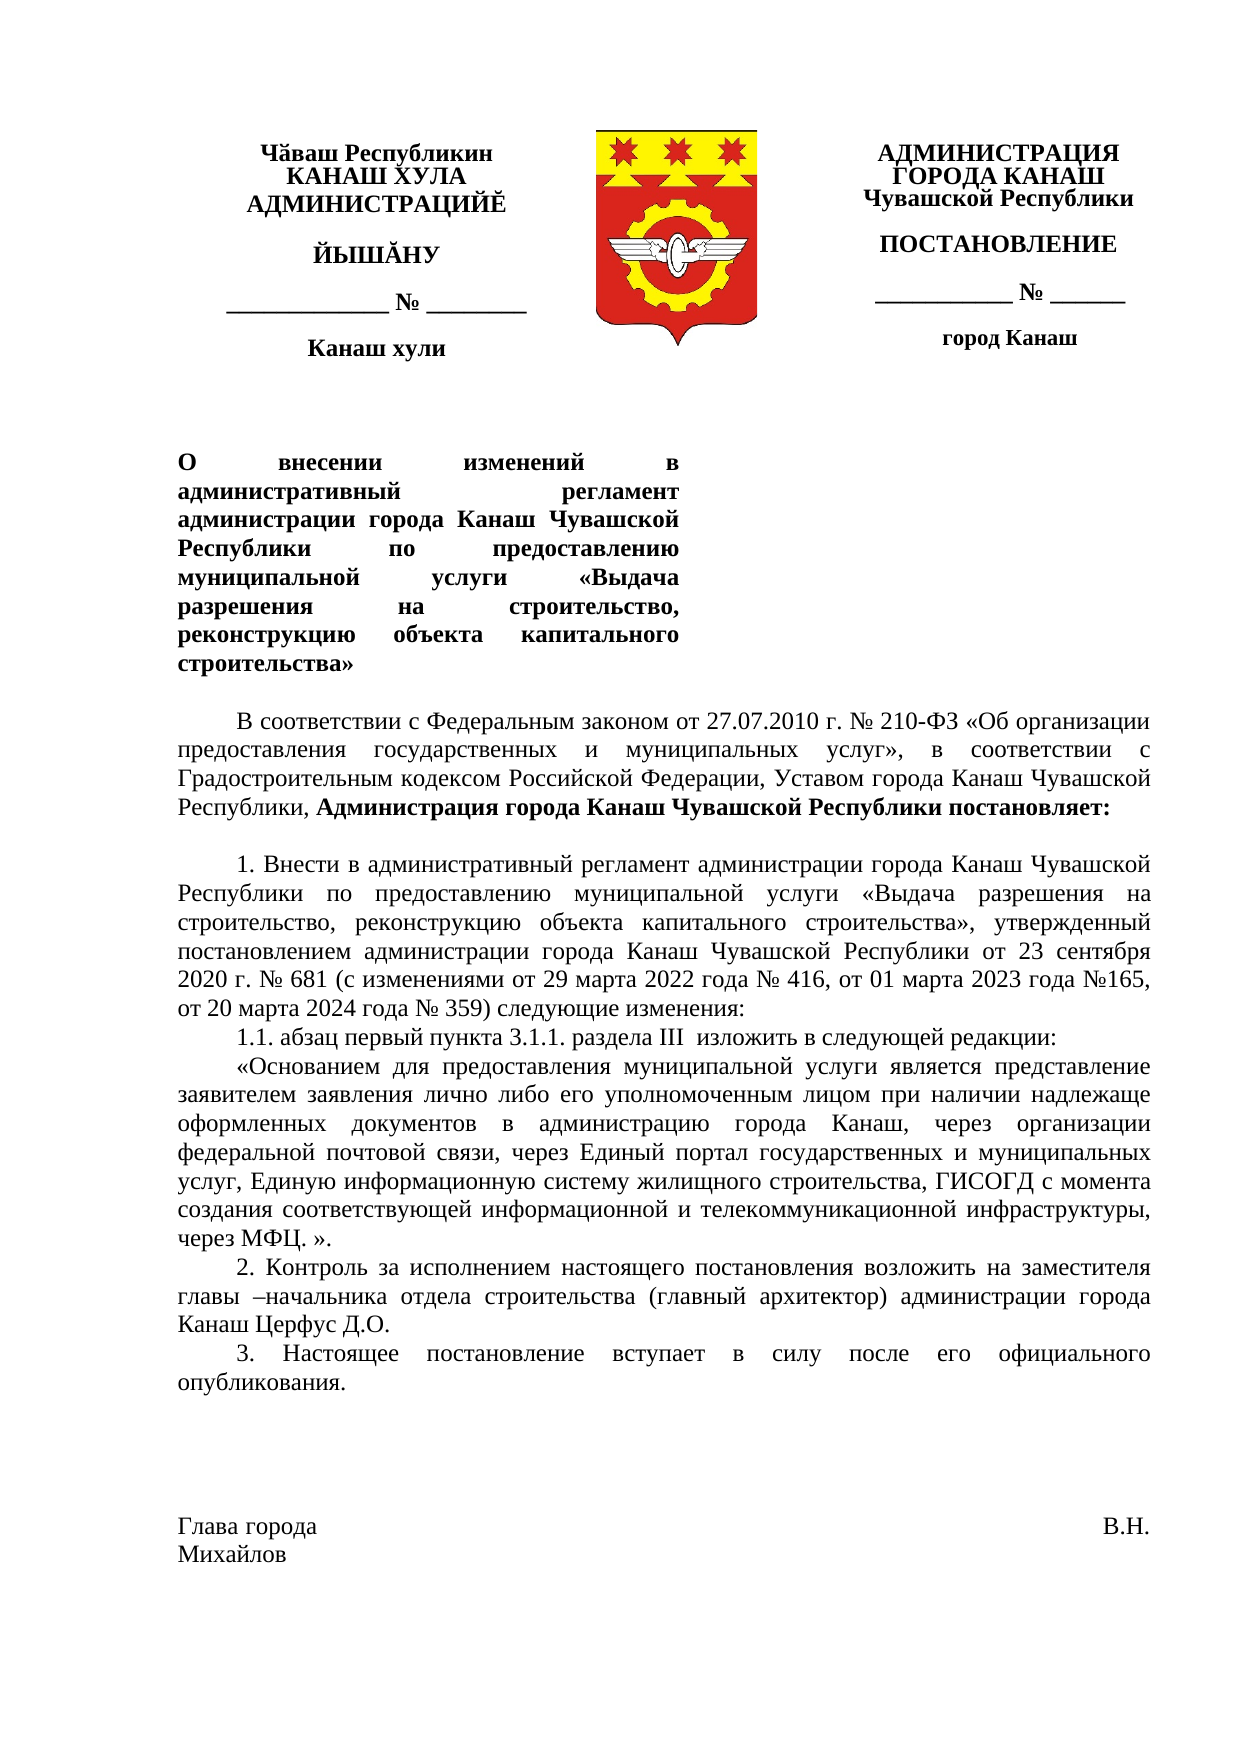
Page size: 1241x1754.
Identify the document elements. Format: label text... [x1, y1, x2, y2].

table_header АДМИНИСТРАЦИЯ ГОРОДА КАНАШ Чувашской Республики ПОСТАНОВЛЕНИЕ ___________ № ______ город Канаш [842, 120, 1167, 361]
text О внесении изменений в административный регламент администрации города Канаш Чувашской Республики по предоставлению муниципальной услуги «Выдача разрешения на строительство, реконструкцию объекта капитального строительства» [177, 447, 679, 677]
picture [594, 130, 757, 343]
text 1.1. абзац первый пункта 3.1.1. раздела III изложить в следующей редакции: [177, 1022, 1152, 1051]
table_header [587, 120, 842, 361]
text 3. Настоящее постановление вступает в силу после его официального опубликования. [177, 1338, 1152, 1396]
text В соответствии с Федеральным законом от 27.07.2010 г. № 210-ФЗ «Об организации предоставления государственных и муниципальных услуг», в соответствии с Градостроительным кодексом Российской Федерации, Уставом города Канаш Чувашской Республики, Администрация города Канаш Чувашской Республики постановляет: [177, 706, 1152, 821]
text 1. Внести в административный регламент администрации города Канаш Чувашской Республики по предоставлению муниципальной услуги «Выдача разрешения на строительство, реконструкцию объекта капитального строительства», утвержденный постановлением администрации города Канаш Чувашской Республики от 23 сентября 2020 г. № 681 (с изменениями от 29 марта 2022 года № 416, от 01 марта 2023 года №165, от 20 марта 2024 года № 359) следующие изменения: [177, 849, 1152, 1022]
text 2. Контроль за исполнением настоящего постановления возложить на заместителя главы –начальника отдела строительства (главный архитектор) администрации города Канаш Церфус Д.О. [177, 1252, 1152, 1338]
table_header Чӑваш Республикин КАНАШ ХУЛА АДМИНИСТРАЦИЙĔ ЙЫШĂНУ _____________ № ________ Канаш хули [177, 120, 587, 361]
text Глава города В.Н. Михайлов [177, 1511, 1152, 1568]
text «Основанием для предоставления муниципальной услуги является представление заявителем заявления лично либо его уполномоченным лицом при наличии надлежаще оформленных документов в администрацию города Канаш, через организации федеральной почтовой связи, через Единый портал государственных и муниципальных услуг, Единую информационную систему жилищного строительства, ГИСОГД с момента создания соответствующей информационной и телекоммуникационной инфраструктуры, через МФЦ. ». [177, 1051, 1152, 1252]
